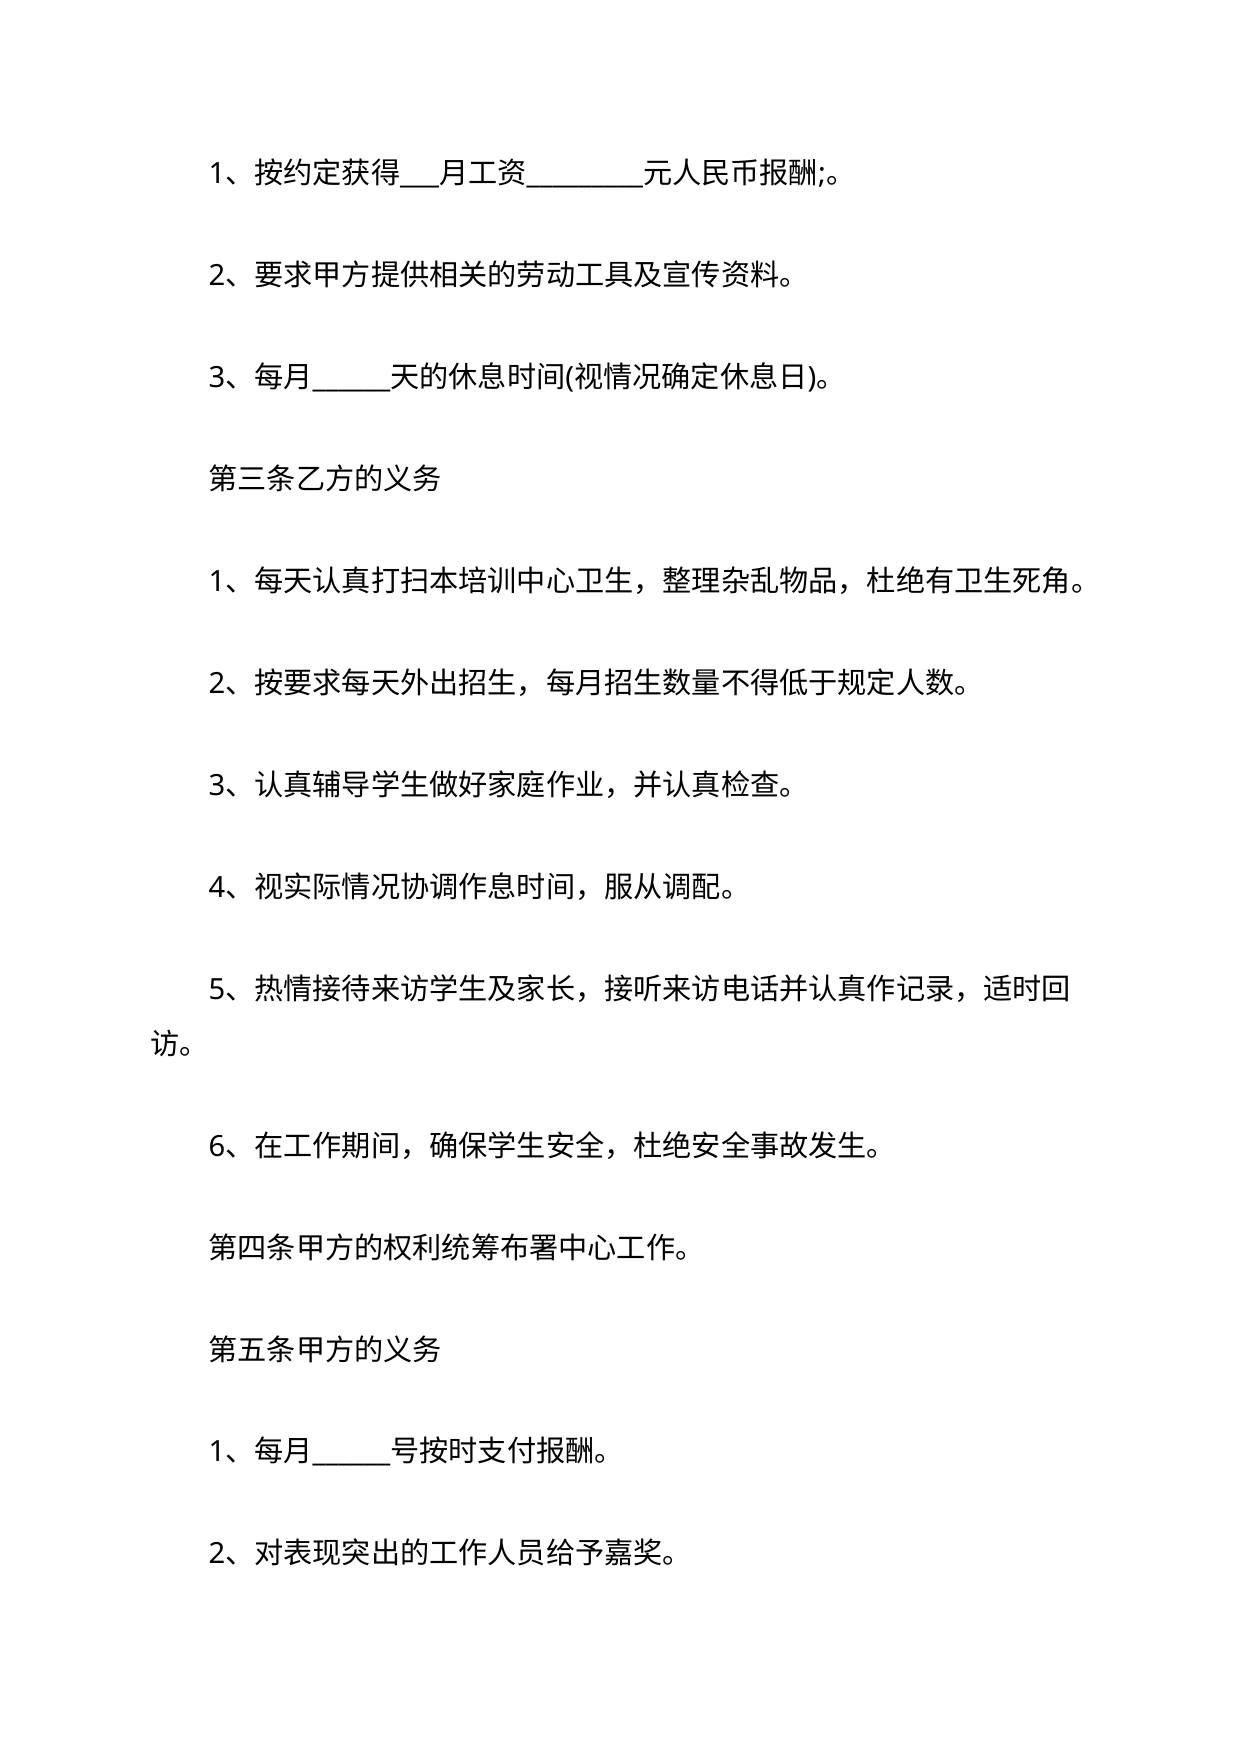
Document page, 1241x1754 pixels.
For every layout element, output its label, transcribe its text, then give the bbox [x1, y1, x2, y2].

text 第四条甲方的权利统筹布署中心工作。 [150, 1224, 1090, 1267]
text 5、热情接待来访学生及家长，接听来访电话并认真作记录，适时回访。 [150, 966, 1090, 1063]
text 第五条甲方的义务 [150, 1326, 1090, 1368]
text 2、按要求每天外出招生，每月招生数量不得低于规定人数。 [150, 660, 1090, 702]
text 1、每月______号按时支付报酬。 [150, 1428, 1090, 1470]
text 4、视实际情况协调作息时间，服从调配。 [150, 864, 1090, 906]
text 1、每天认真打扫本培训中心卫生，整理杂乱物品，杜绝有卫生死角。 [150, 558, 1090, 600]
text 1、按约定获得___月工资_________元人民币报酬;。 [150, 150, 1090, 192]
text 3、认真辅导学生做好家庭作业，并认真检查。 [150, 762, 1090, 804]
text 6、在工作期间，确保学生安全，杜绝安全事故发生。 [150, 1122, 1090, 1165]
text 2、对表现突出的工作人员给予嘉奖。 [150, 1530, 1090, 1572]
text 2、要求甲方提供相关的劳动工具及宣传资料。 [150, 252, 1090, 294]
text 3、每月______天的休息时间(视情况确定休息日)。 [150, 354, 1090, 396]
text 第三条乙方的义务 [150, 456, 1090, 498]
